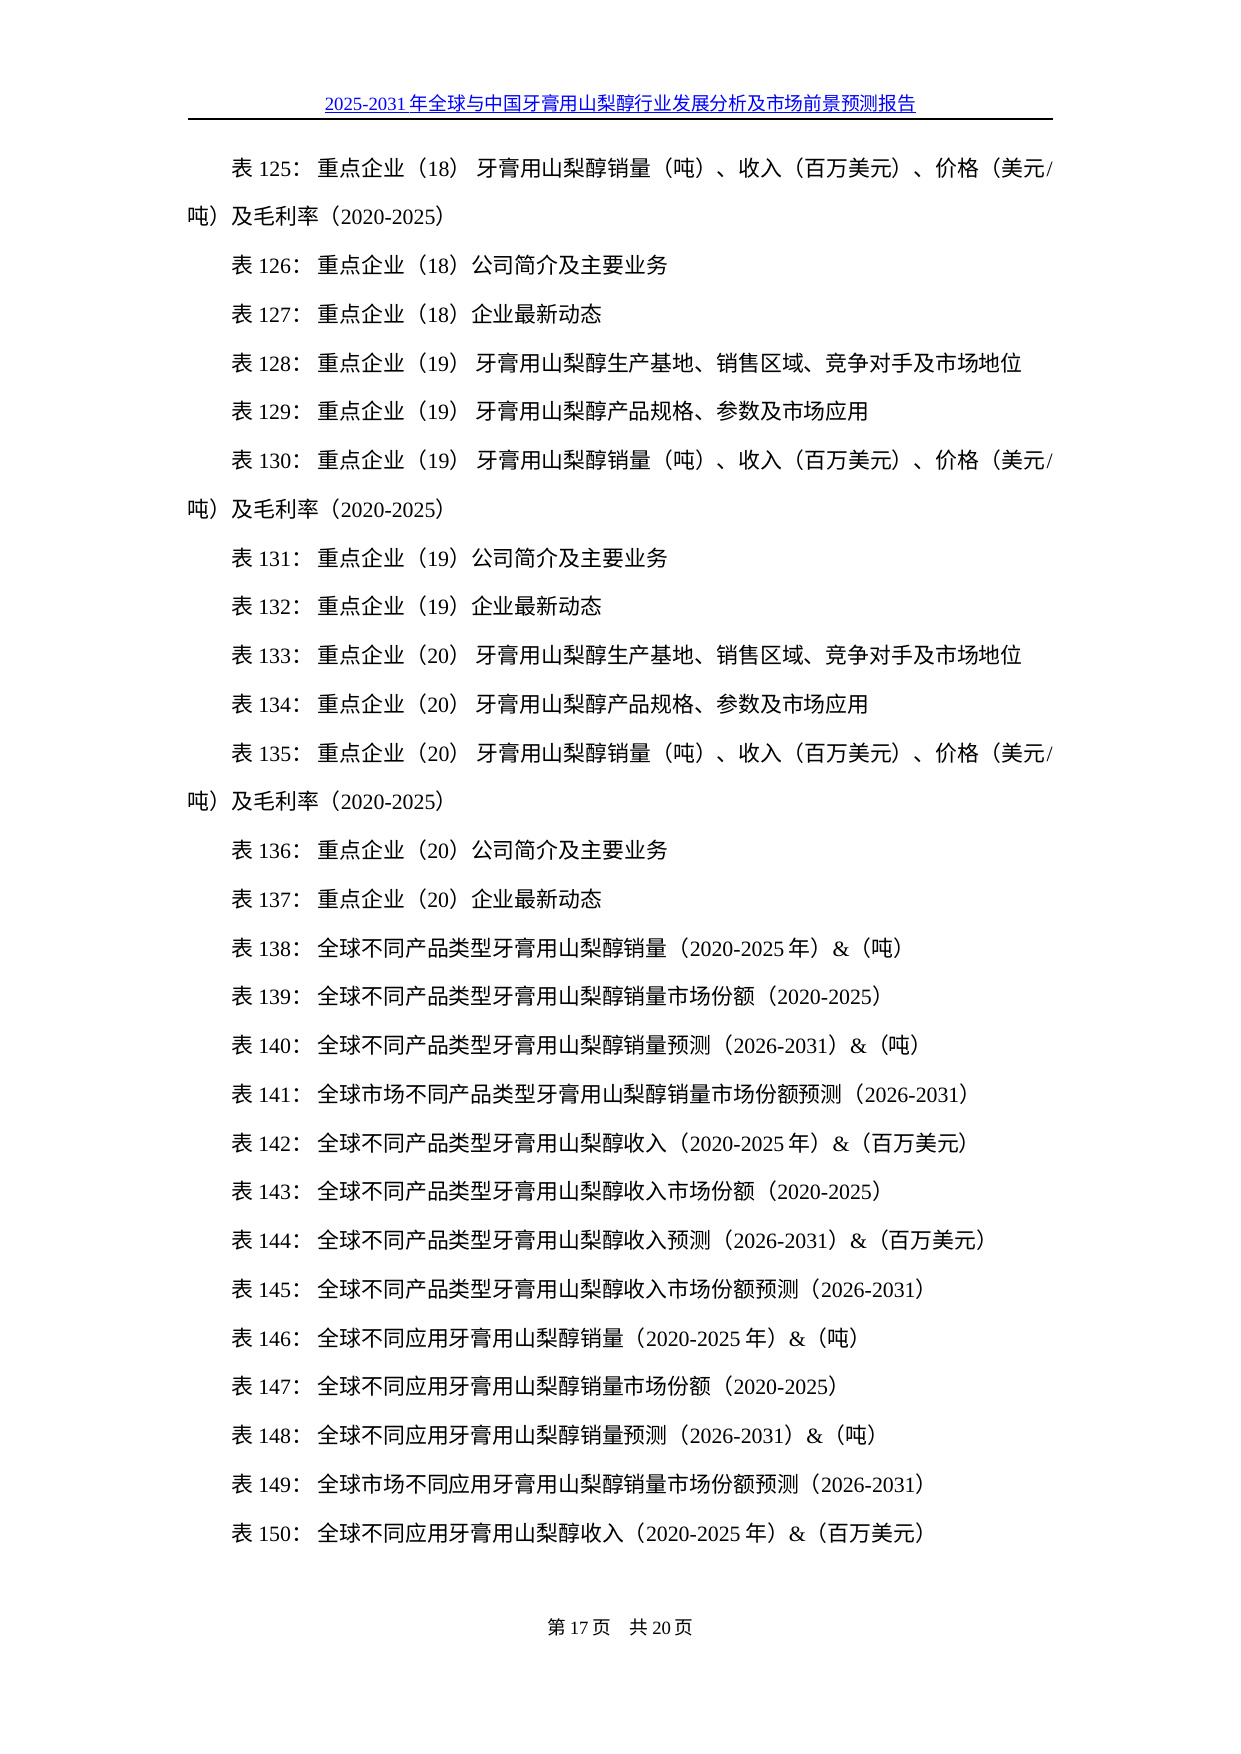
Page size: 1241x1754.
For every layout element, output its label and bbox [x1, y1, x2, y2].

text [187, 150, 1053, 1548]
